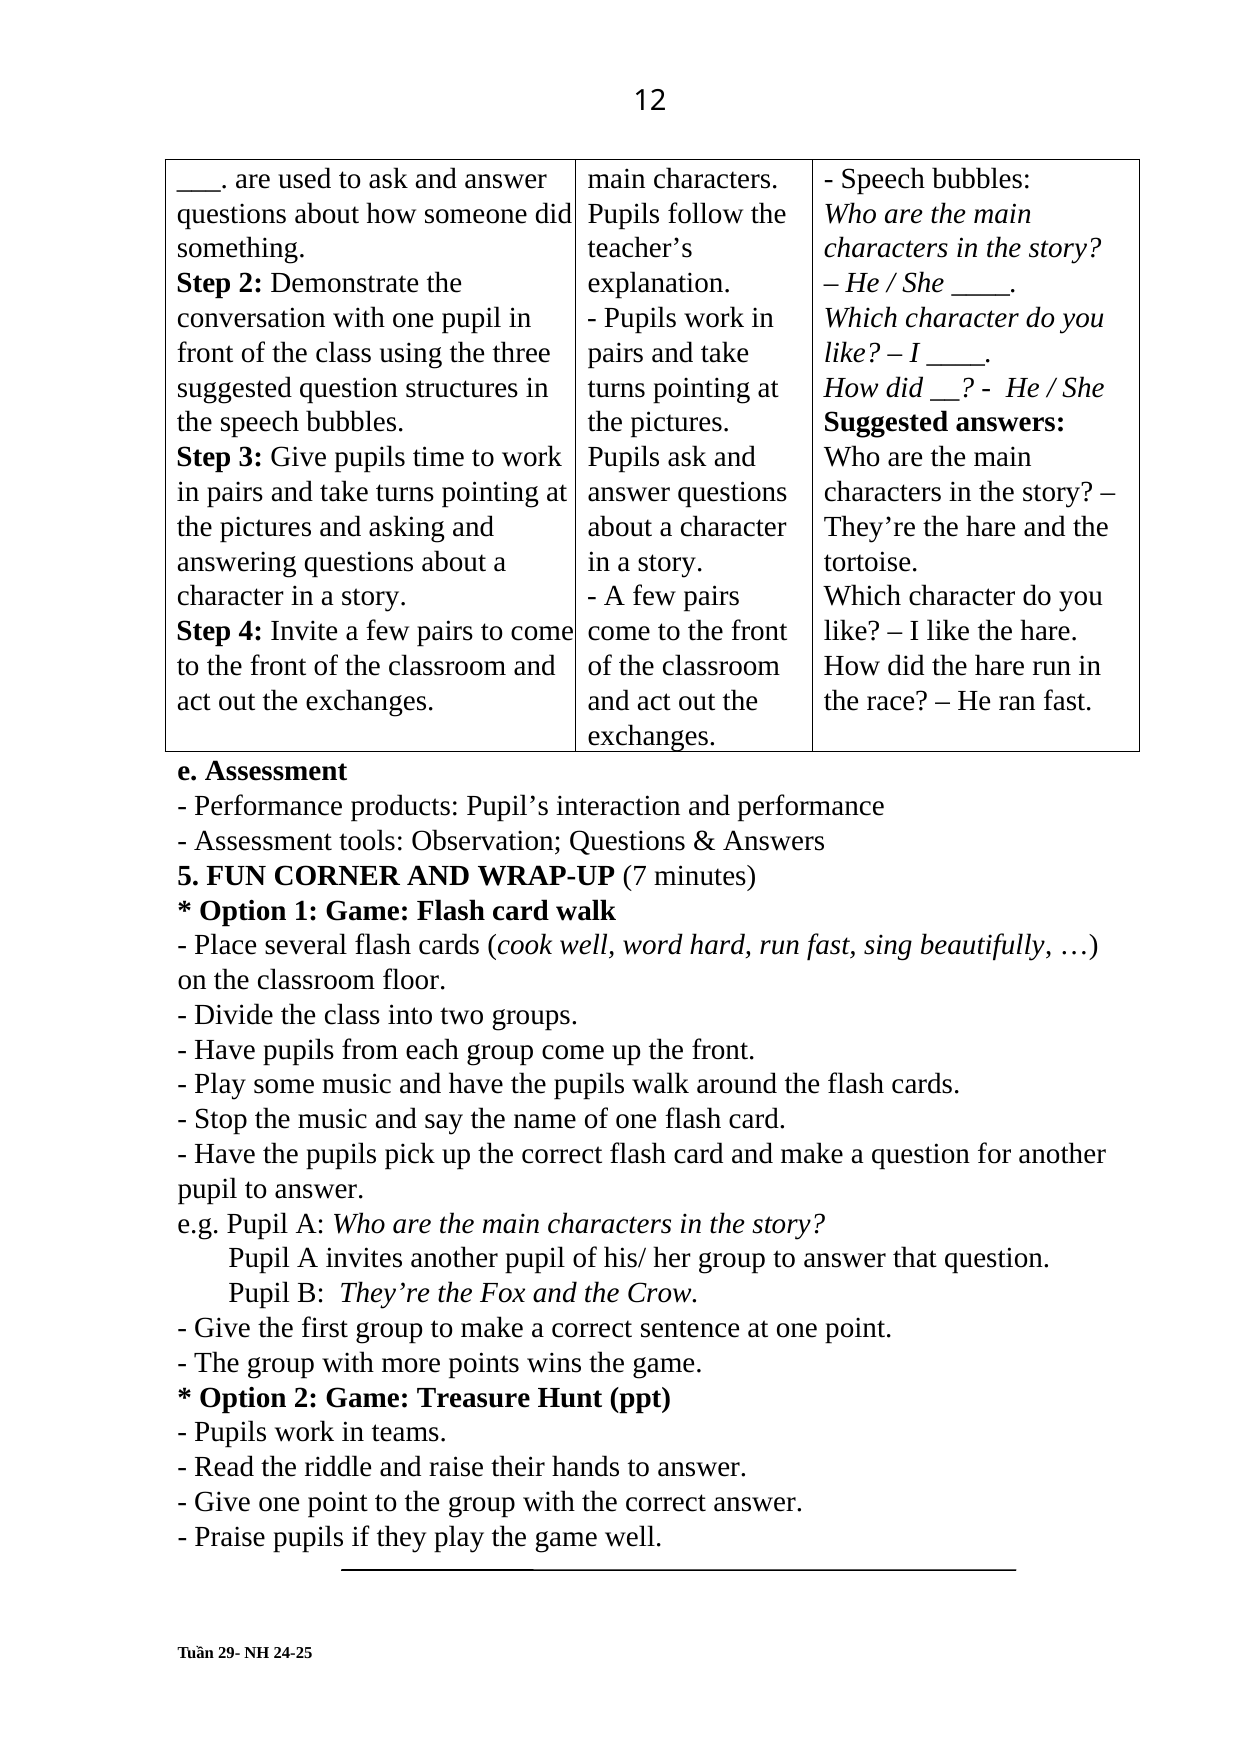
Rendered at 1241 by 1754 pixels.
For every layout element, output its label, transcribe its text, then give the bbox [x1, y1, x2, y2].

text Pupil B: They’re the Fox and the Crow. [177, 1274, 1122, 1309]
text - Give the first group to make a correct sentence at one point. [177, 1309, 1122, 1344]
text - Assessment tools: Observation; Questions & Answers [177, 822, 1122, 857]
text e.g. Pupil A: Who are the main characters in the story? [177, 1204, 1122, 1239]
text - Give one point to the group with the correct answer. [177, 1483, 1122, 1518]
text * Option 1: Game: Flash card walk [177, 891, 1122, 926]
text - Have the pupils pick up the correct flash card and make a question for another pupil to answer. [177, 1135, 1122, 1204]
text - Have pupils from each group come up the front. [177, 1031, 1122, 1065]
text - Place several flash cards (cook well, word hard, run fast, sing beautifully, …) on the classroom floor. [177, 926, 1122, 996]
text - Praise pupils if they play the game well. [177, 1518, 1122, 1552]
text - Play some music and have the pupils walk around the flash cards. [177, 1065, 1122, 1100]
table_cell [576, 160, 812, 751]
text Pupil A invites another pupil of his/ her group to answer that question. [177, 1239, 1122, 1274]
text - Performance products: Pupil’s interaction and performance [177, 787, 1122, 822]
text * Option 2: Game: Treasure Hunt (ppt) [177, 1378, 1122, 1413]
text 5. FUN CORNER AND WRAP-UP (7 minutes) [177, 857, 1122, 891]
text - Read the riddle and raise their hands to answer. [177, 1448, 1122, 1483]
text e. Assessment [177, 752, 1122, 787]
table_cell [166, 160, 575, 751]
text - Stop the music and say the name of one flash card. [177, 1100, 1122, 1135]
text - Pupils work in teams. [177, 1413, 1122, 1448]
text - Divide the class into two groups. [177, 996, 1122, 1031]
text - The group with more points wins the game. [177, 1344, 1122, 1378]
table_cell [813, 160, 1139, 751]
